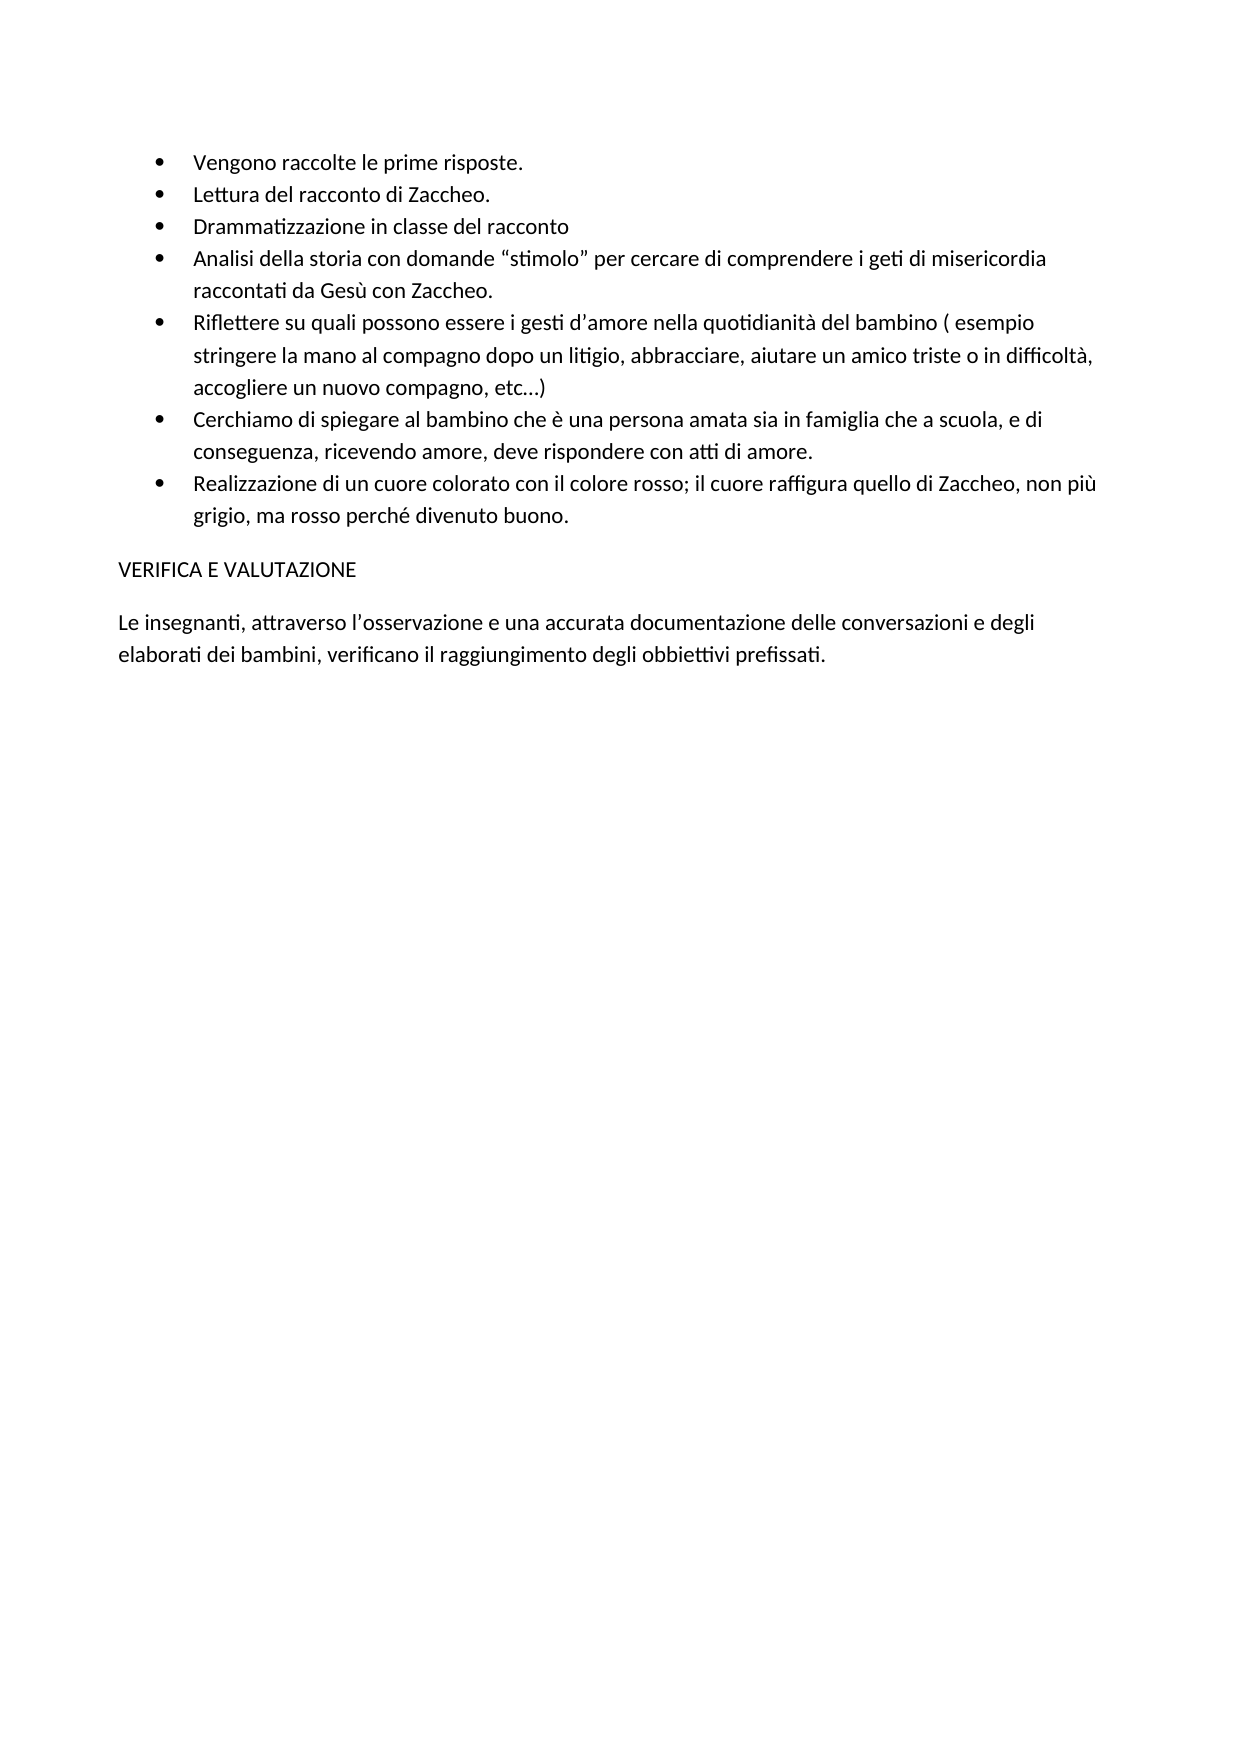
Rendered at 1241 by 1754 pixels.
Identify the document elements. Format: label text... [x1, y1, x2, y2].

list Realizzazione di un cuore colorato con il colore rosso; il cuore raffigura quello di Zaccheo, non più grigio, ma rosso perché divenuto buono. [156, 469, 1122, 530]
list Cerchiamo di spiegare al bambino che è una persona amata sia in famiglia che a scuola, e di conseguenza, ricevendo amore, deve rispondere con atti di amore. [156, 405, 1122, 465]
list Drammatizzazione in classe del racconto [156, 212, 1122, 240]
list Lettura del racconto di Zaccheo. [156, 180, 1122, 208]
list Vengono raccolte le prime risposte. [156, 148, 1122, 176]
text VERIFICA E VALUTAZIONE [118, 555, 1122, 583]
text Le insegnanti, attraverso l’osservazione e una accurata documentazione delle conversazioni e degli elaborati dei bambini, verificano il raggiungimento degli obbiettivi prefissati. [118, 608, 1122, 668]
list Analisi della storia con domande “stimolo” per cercare di comprendere i geti di misericordia raccontati da Gesù con Zaccheo. [156, 244, 1122, 304]
list Riflettere su quali possono essere i gesti d’amore nella quotidianità del bambino ( esempio stringere la mano al compagno dopo un litigio, abbracciare, aiutare un amico triste o in difficoltà, accogliere un nuovo compagno, etc…) [156, 308, 1122, 401]
